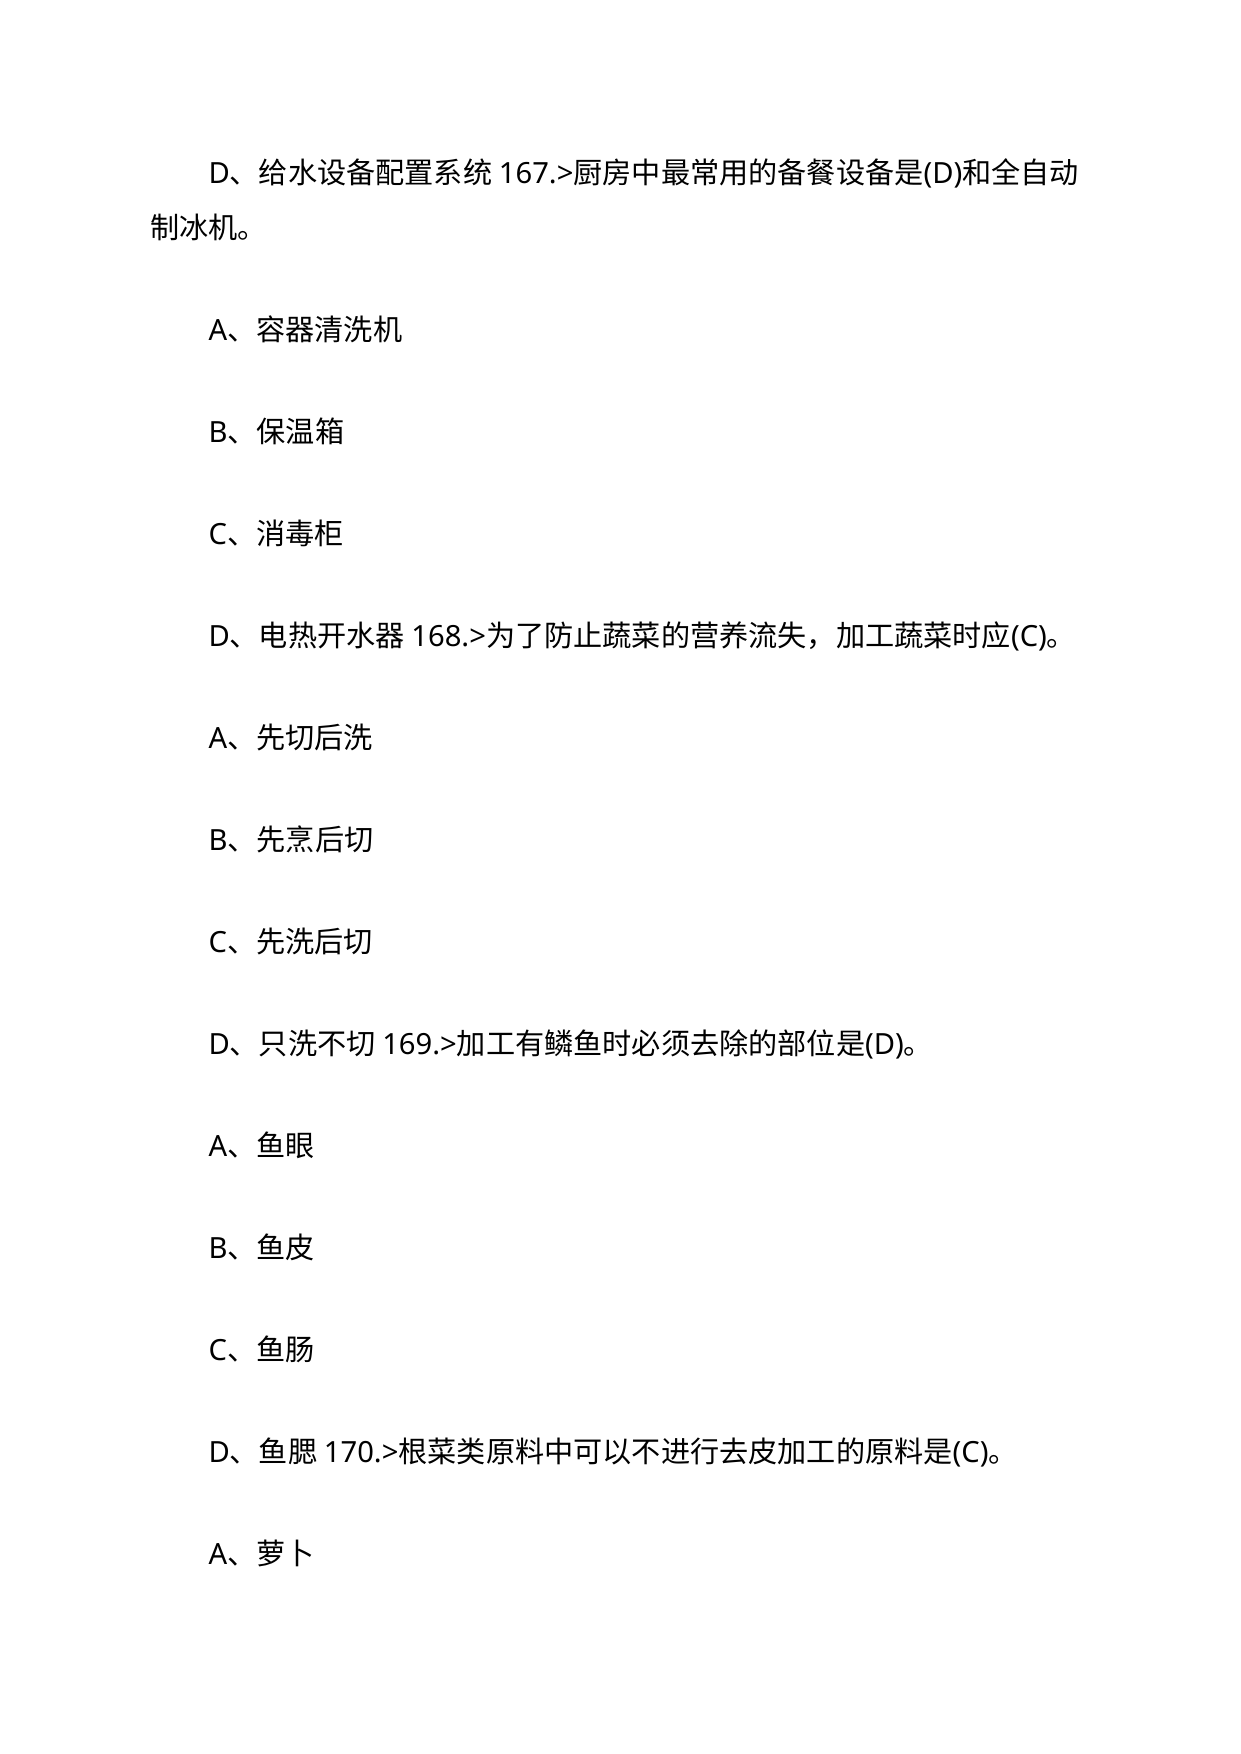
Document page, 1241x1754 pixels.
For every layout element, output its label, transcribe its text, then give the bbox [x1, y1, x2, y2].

text C、鱼肠 [150, 1327, 1090, 1369]
text C、先洗后切 [150, 919, 1090, 961]
text A、容器清洗机 [150, 307, 1090, 349]
text A、先切后洗 [150, 715, 1090, 757]
text A、鱼眼 [150, 1123, 1090, 1165]
text D、给水设备配置系统 167.>厨房中最常用的备餐设备是(D)和全自动制冰机。 [150, 150, 1090, 247]
text B、保温箱 [150, 409, 1090, 451]
text B、先烹后切 [150, 817, 1090, 859]
text A、萝卜 [150, 1531, 1090, 1573]
text B、鱼皮 [150, 1224, 1090, 1267]
text D、只洗不切 169.>加工有鳞鱼时必须去除的部位是(D)。 [150, 1021, 1090, 1063]
text D、鱼腮 170.>根菜类原料中可以不进行去皮加工的原料是(C)。 [150, 1428, 1090, 1471]
text D、电热开水器 168.>为了防止蔬菜的营养流失，加工蔬菜时应(C)。 [150, 613, 1090, 655]
text C、消毒柜 [150, 511, 1090, 553]
